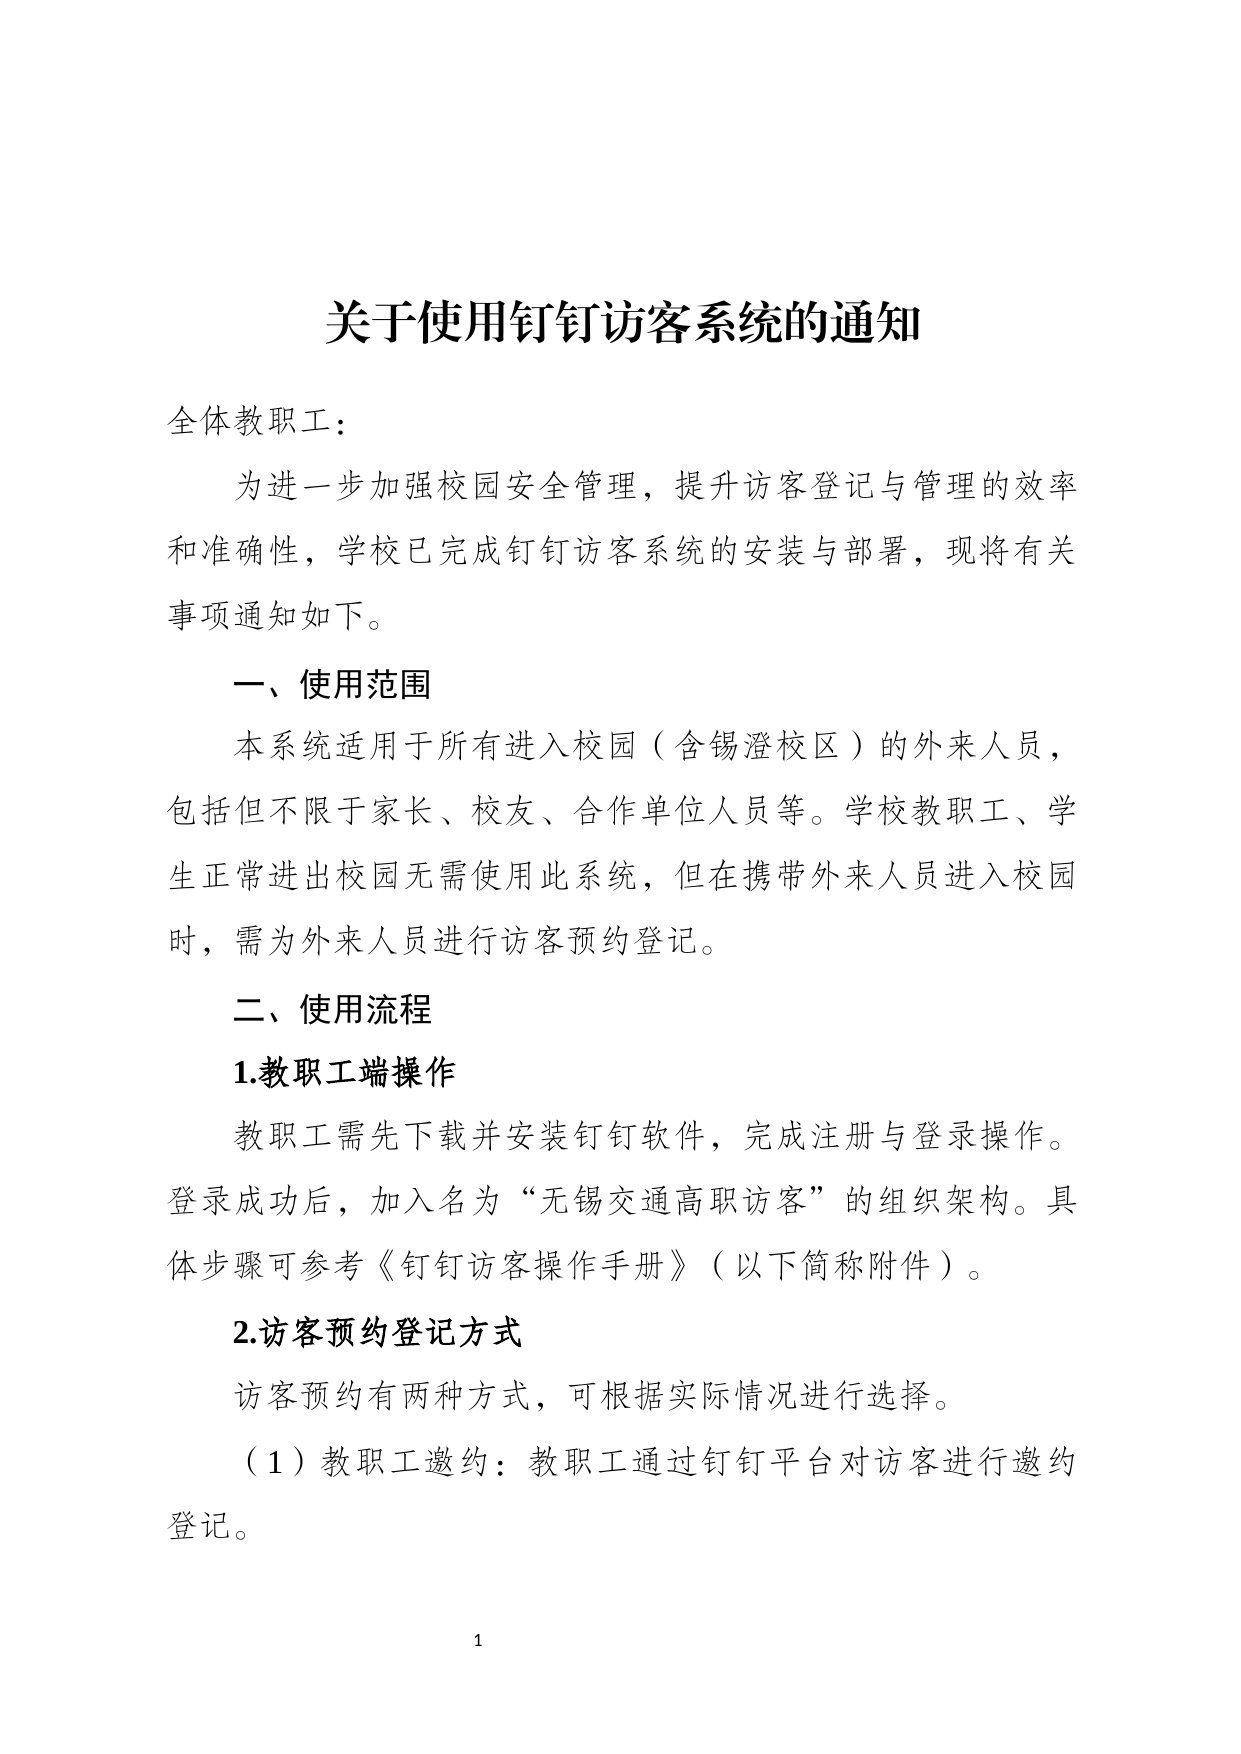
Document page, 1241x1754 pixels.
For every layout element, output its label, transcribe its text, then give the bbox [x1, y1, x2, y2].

text 全体教职工： [165, 389, 1081, 454]
list 1.教职工端操作 [165, 1039, 1081, 1104]
text 教职工需先下载并安装钉钉软件，完成注册与登录操作。登录成功后，加入名为“无锡交通高职访客”的组织架构。具体步骤可参考《钉钉访客操作手册》（以下简称附件）。 [165, 1104, 1081, 1299]
text 一、使用范围 [165, 649, 1081, 714]
text 为进一步加强校园安全管理，提升访客登记与管理的效率和准确性，学校已完成钉钉访客系统的安装与部署，现将有关事项通知如下。 [165, 454, 1081, 649]
text 关于使用钉钉访客系统的通知 [165, 292, 1081, 357]
text 二、使用流程 [165, 974, 1081, 1039]
text 访客预约有两种方式，可根据实际情况进行选择。 [165, 1364, 1081, 1429]
text （1）教职工邀约：教职工通过钉钉平台对访客进行邀约登记。 [165, 1429, 1081, 1559]
text 本系统适用于所有进入校园（含锡澄校区）的外来人员，包括但不限于家长、校友、合作单位人员等。学校教职工、学生正常进出校园无需使用此系统，但在携带外来人员进入校园时，需为外来人员进行访客预约登记。 [165, 714, 1081, 974]
list 2.访客预约登记方式 [165, 1299, 1081, 1364]
